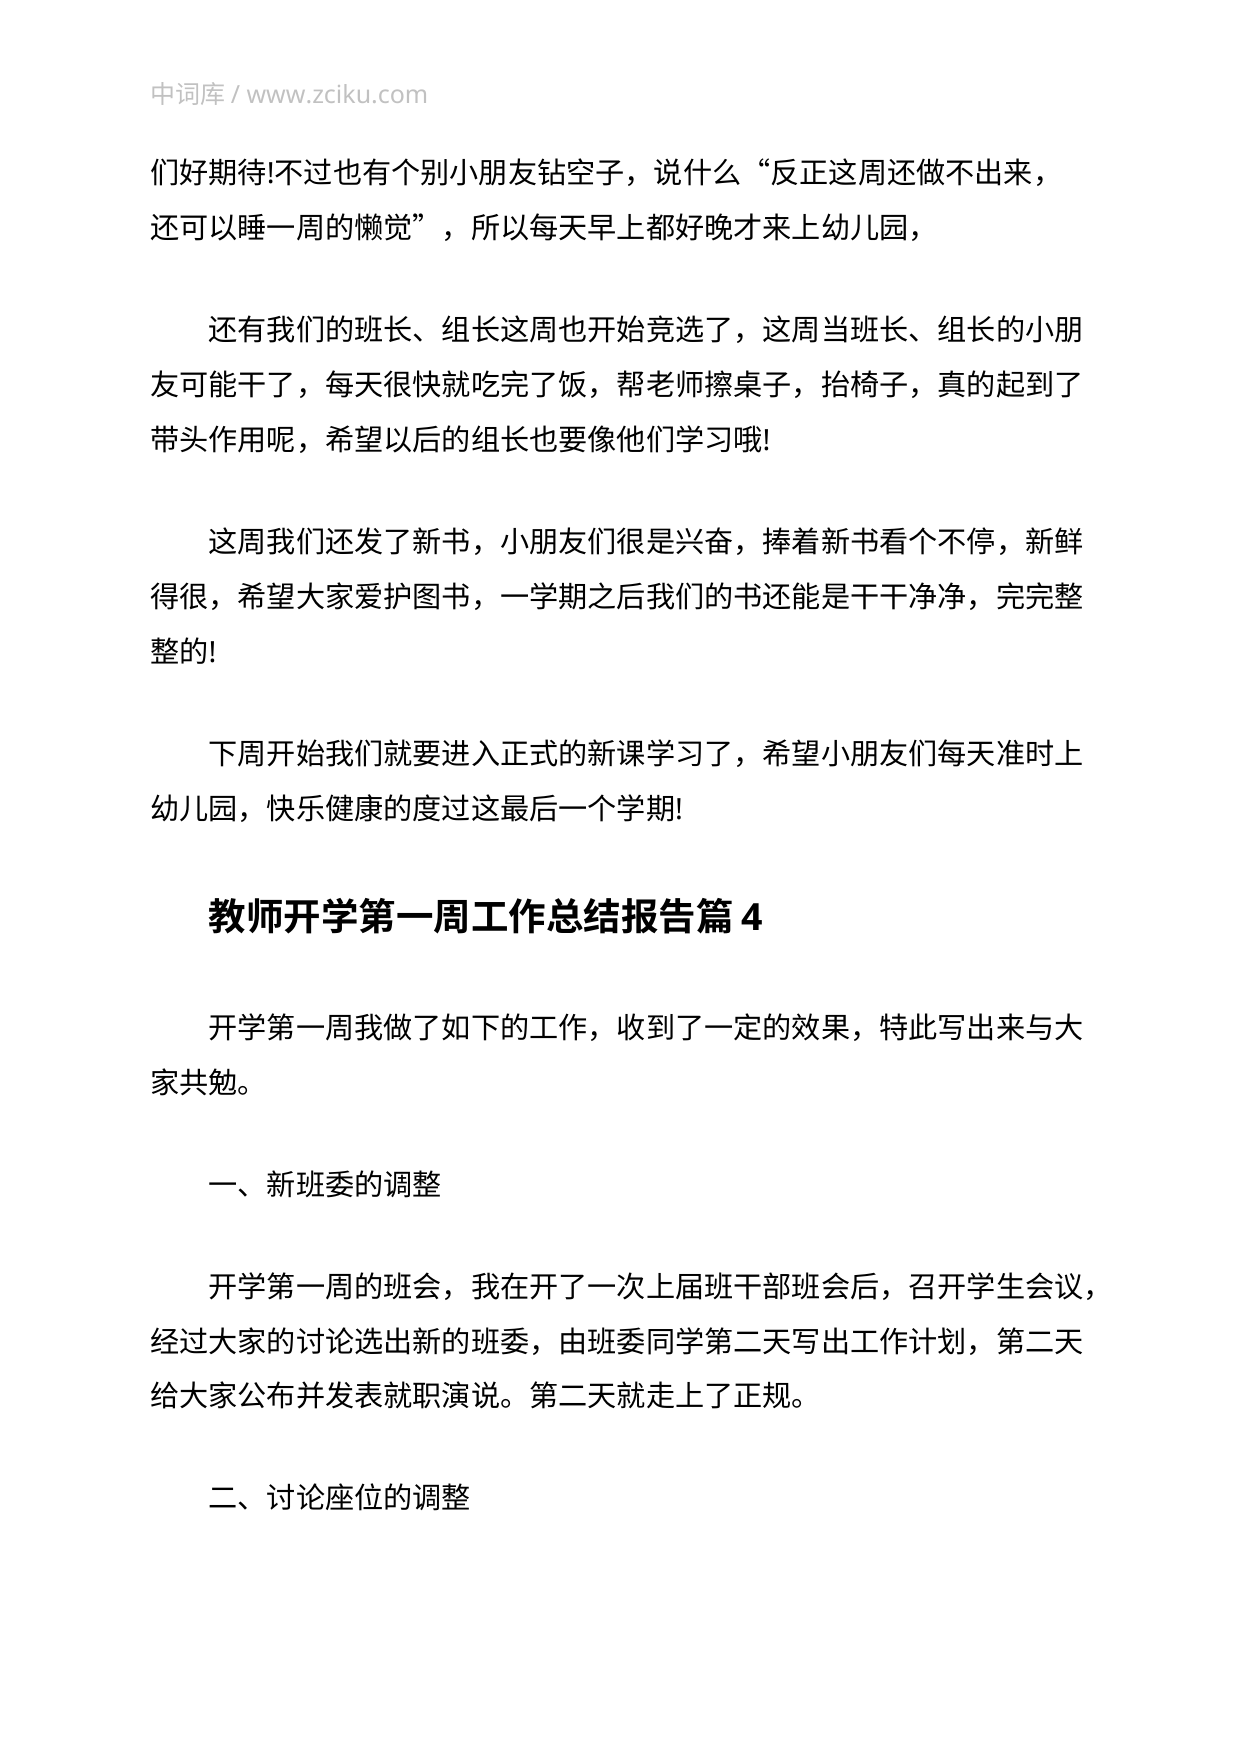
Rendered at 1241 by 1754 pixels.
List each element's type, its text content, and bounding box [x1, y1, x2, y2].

text 教师开学第一周工作总结报告篇4 [150, 887, 1090, 942]
text 还有我们的班长、组长这周也开始竞选了，这周当班长、组长的小朋友可能干了，每天很快就吃完了饭，帮老师擦桌子，抬椅子，真的起到了带头作用呢，希望以后的组长也要像他们学习哦! [150, 307, 1090, 459]
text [150, 150, 1090, 247]
text 这周我们还发了新书，小朋友们很是兴奋，捧着新书看个不停，新鲜得很，希望大家爱护图书，一学期之后我们的书还能是干干净净，完完整整的! [150, 518, 1090, 671]
text 一、新班委的调整 [150, 1161, 1090, 1204]
text 下周开始我们就要进入正式的新课学习了，希望小朋友们每天准时上幼儿园，快乐健康的度过这最后一个学期! [150, 730, 1090, 828]
text 开学第一周的班会，我在开了一次上届班干部班会后，召开学生会议，经过大家的讨论选出新的班委，由班委同学第二天写出工作计划，第二天给大家公布并发表就职演说。第二天就走上了正规。 [150, 1263, 1090, 1415]
text 开学第一周我做了如下的工作，收到了一定的效果，特此写出来与大家共勉。 [150, 1005, 1090, 1102]
text 二、讨论座位的调整 [150, 1475, 1090, 1517]
